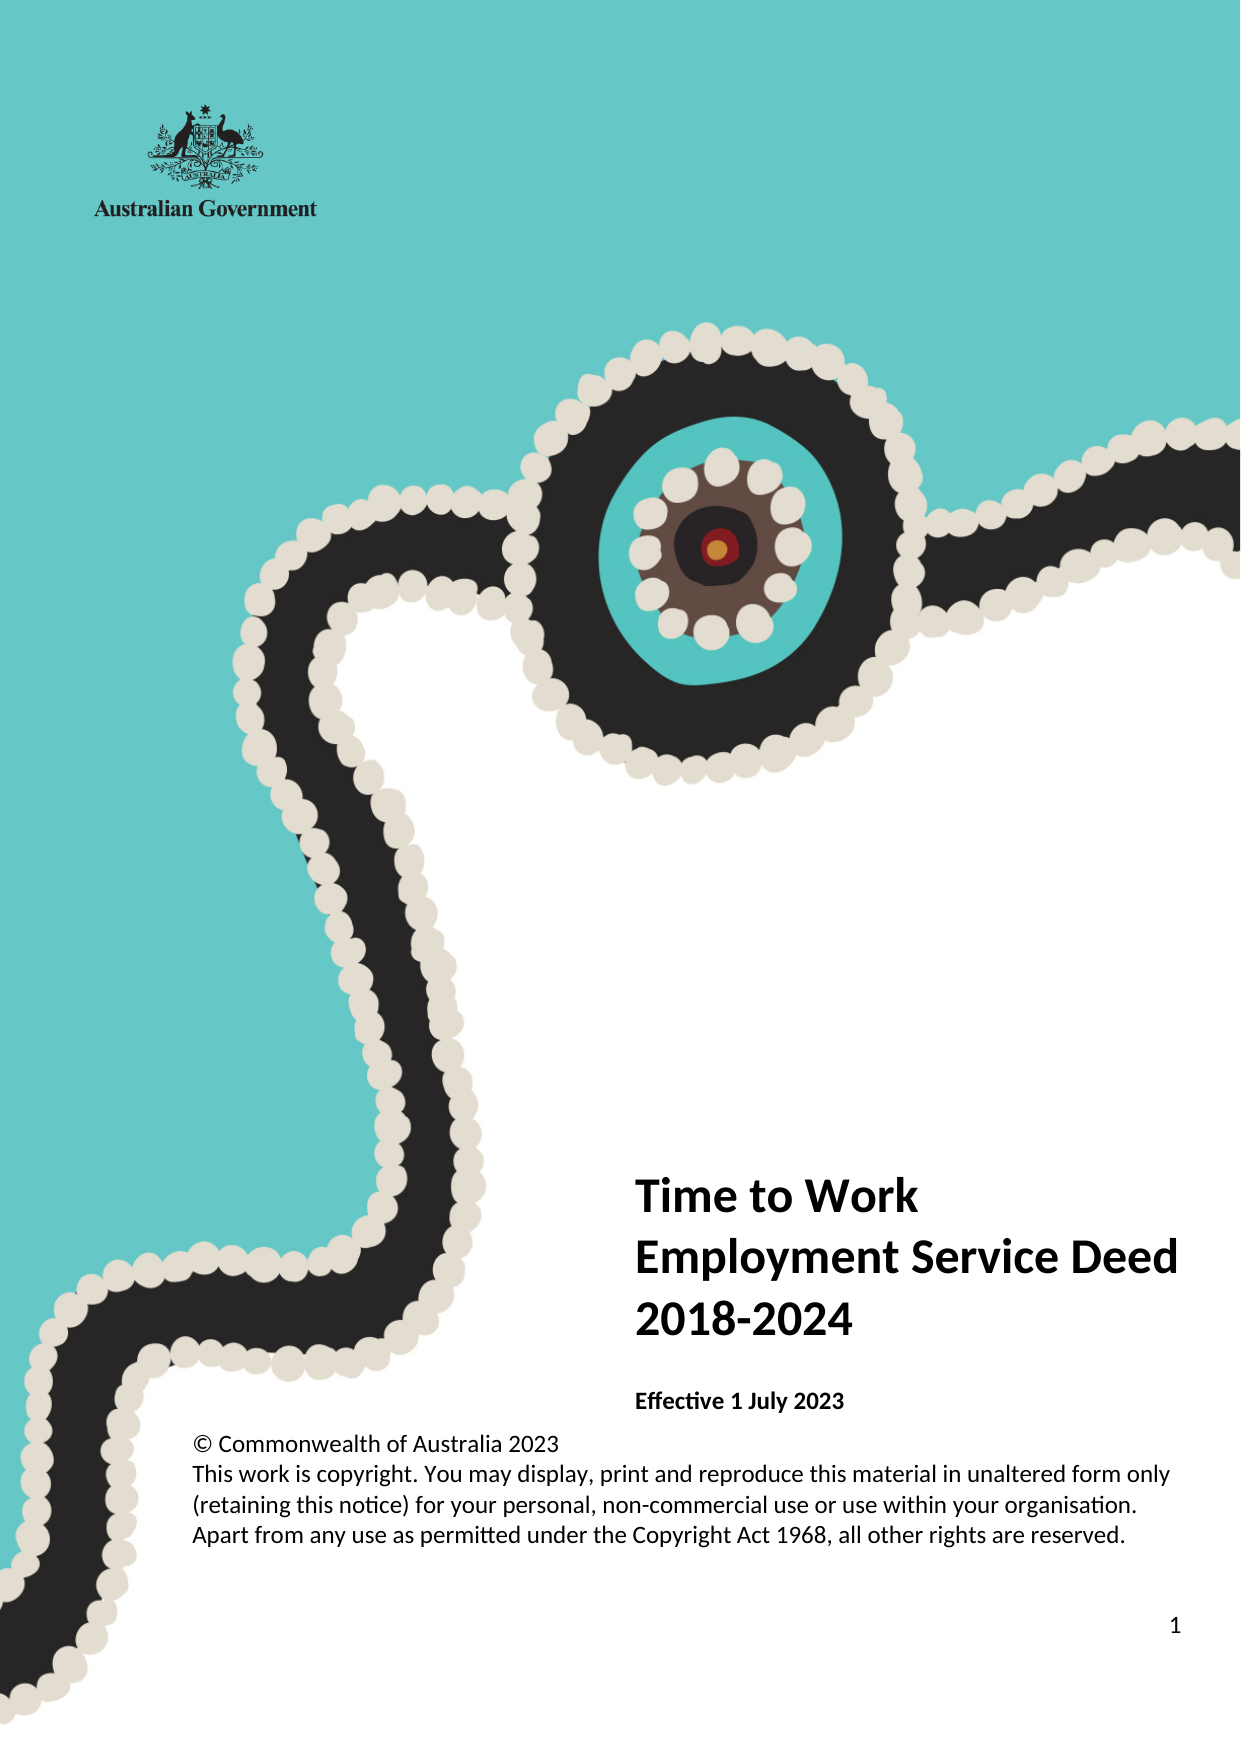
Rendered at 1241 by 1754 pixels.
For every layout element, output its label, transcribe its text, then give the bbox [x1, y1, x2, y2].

title Effective 1 July 2023 [635, 1385, 1181, 1415]
text © Commonwealth of Australia 2023 [192, 1428, 1181, 1458]
picture [0, 0, 1241, 1754]
text This work is copyright. You may display, print and reproduce this material in unaltered form only (retaining this notice) for your personal, non-commercial use or use within your organisation. Apart from any use as permitted under the Copyright Act 1968, all other rights are reserved. [192, 1458, 1181, 1550]
title Time to Work Employment Service Deed 2018-2024 [635, 1164, 1181, 1347]
